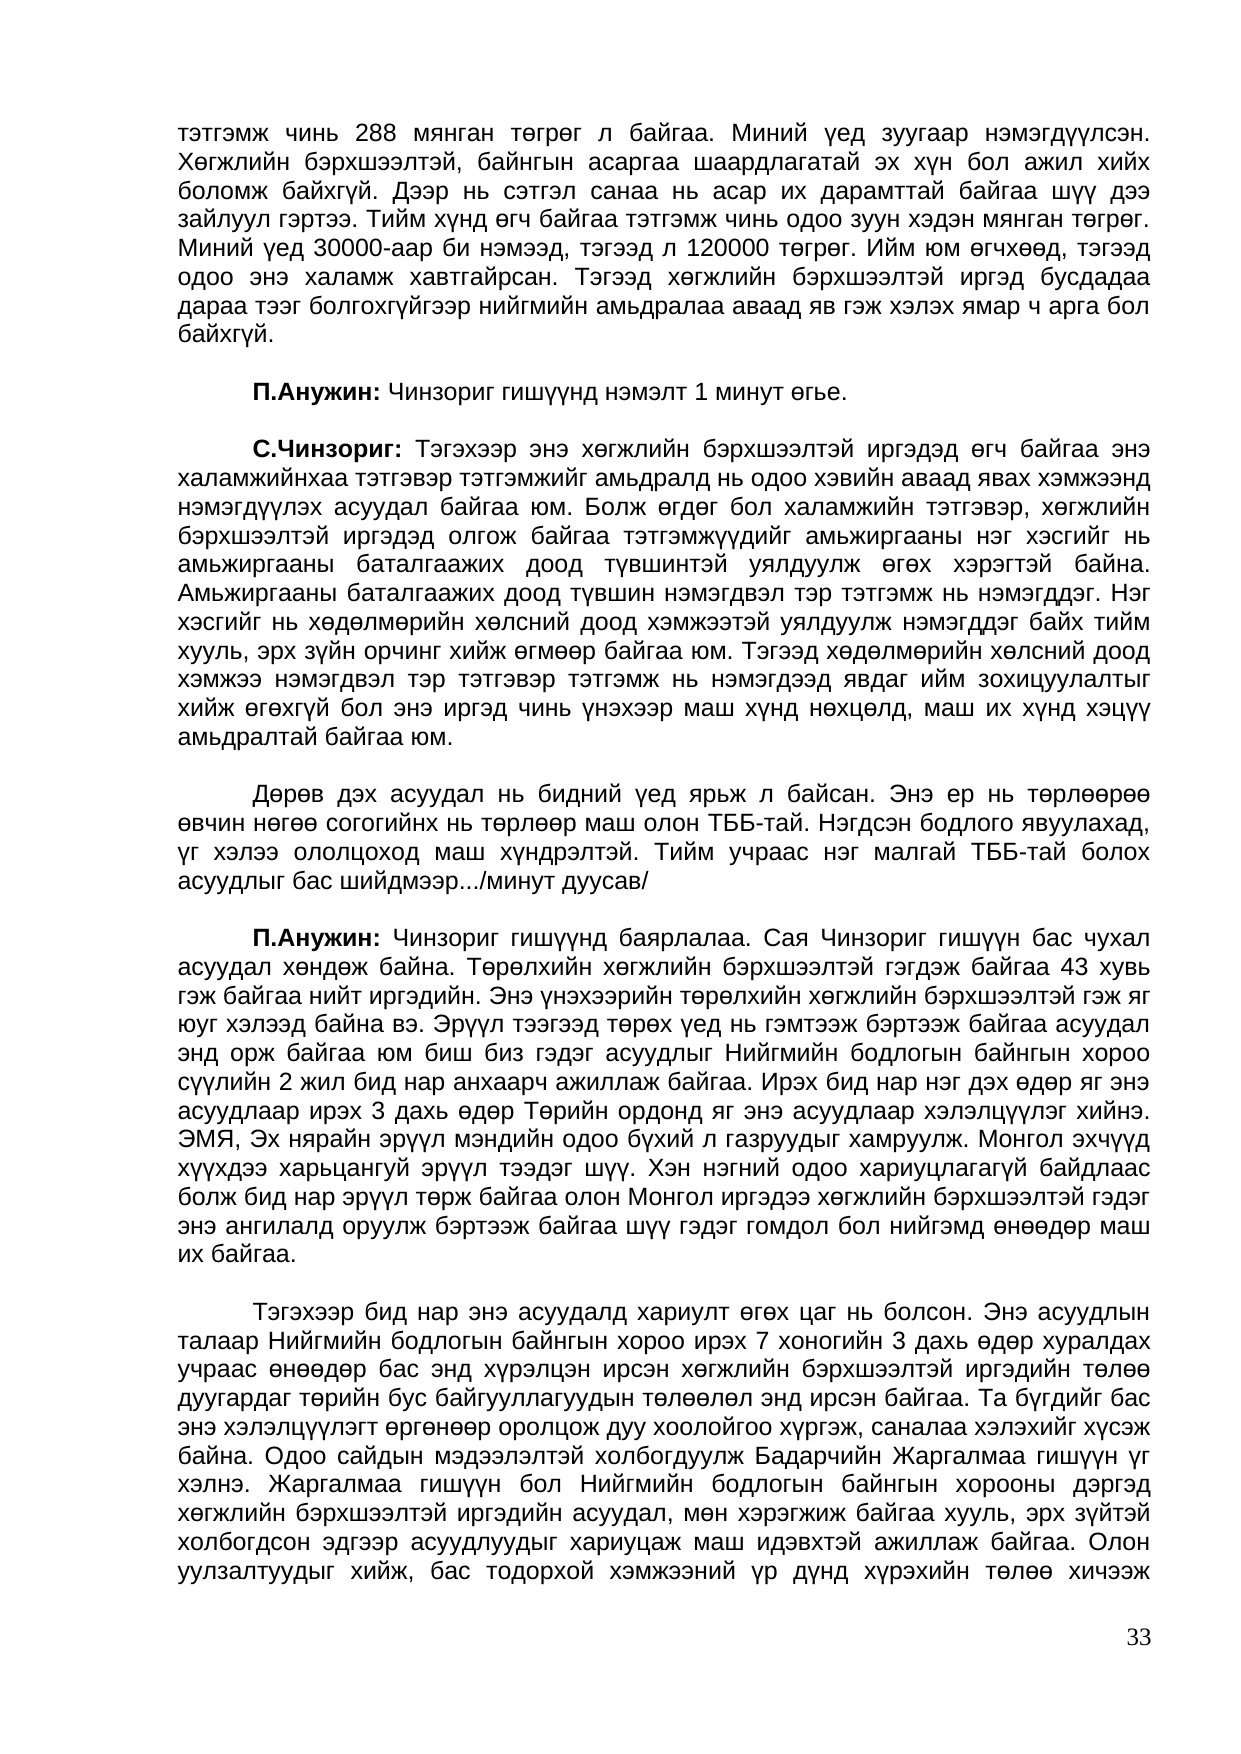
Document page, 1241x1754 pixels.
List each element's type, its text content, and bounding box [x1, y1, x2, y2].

text П.Анужин: Чинзориг гишүүнд баярлалаа. Сая Чинзориг гишүүн бас чухал асуудал хөндөж байна. Төрөлхийн хөгжлийн бэрхшээлтэй гэгдэж байгаа 43 хувь гэж байгаа нийт иргэдийн. Энэ үнэхээрийн төрөлхийн хөгжлийн бэрхшээлтэй гэж яг юуг хэлээд байна вэ. Эрүүл тээгээд төрөх үед нь гэмтээж бэртээж байгаа асуудал энд орж байгаа юм биш биз гэдэг асуудлыг Нийгмийн бодлогын байнгын хороо сүүлийн 2 жил бид нар анхаарч ажиллаж байгаа. Ирэх бид нар нэг дэх өдөр яг энэ асуудлаар ирэх 3 дахь өдөр Төрийн ордонд яг энэ асуудлаар хэлэлцүүлэг хийнэ. ЭМЯ, Эх нярайн эрүүл мэндийн одоо бүхий л газруудыг хамруулж. Монгол эхчүүд хүүхдээ харьцангуй эрүүл тээдэг шүү. Хэн нэгний одоо хариуцлагагүй байдлаас болж бид нар эрүүл төрж байгаа олон Монгол иргэдээ хөгжлийн бэрхшээлтэй гэдэг энэ ангилалд оруулж бэртээж байгаа шүү гэдэг гомдол бол нийгэмд өнөөдөр маш их байгаа. [177, 923, 1152, 1268]
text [177, 1297, 1152, 1584]
text Дөрөв дэх асуудал нь бидний үед ярьж л байсан. Энэ ер нь төрлөөрөө өвчин нөгөө согогийнх нь төрлөөр маш олон ТББ-тай. Нэгдсэн бодлого явуулахад, үг хэлээ ололцоход маш хүндрэлтэй. Тийм учраас нэг малгай ТББ-тай болох асуудлыг бас шийдмээр.../минут дуусав/ [177, 779, 1152, 894]
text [177, 118, 1152, 348]
text П.Анужин: Чинзориг гишүүнд нэмэлт 1 минут өгье. [177, 377, 1152, 406]
text С.Чинзориг: Тэгэхээр энэ хөгжлийн бэрхшээлтэй иргэдэд өгч байгаа энэ халамжийнхаа тэтгэвэр тэтгэмжийг амьдралд нь одоо хэвийн аваад явах хэмжээнд нэмэгдүүлэх асуудал байгаа юм. Болж өгдөг бол халамжийн тэтгэвэр, хөгжлийн бэрхшээлтэй иргэдэд олгож байгаа тэтгэмжүүдийг амьжиргааны нэг хэсгийг нь амьжиргааны баталгаажих доод түвшинтэй уялдуулж өгөх хэрэгтэй байна. Амьжиргааны баталгаажих доод түвшин нэмэгдвэл тэр тэтгэмж нь нэмэгддэг. Нэг хэсгийг нь хөдөлмөрийн хөлсний доод хэмжээтэй уялдуулж нэмэгддэг байх тийм хууль, эрх зүйн орчинг хийж өгмөөр байгаа юм. Тэгээд хөдөлмөрийн хөлсний доод хэмжээ нэмэгдвэл тэр тэтгэвэр тэтгэмж нь нэмэгдээд явдаг ийм зохицуулалтыг хийж өгөхгүй бол энэ иргэд чинь үнэхээр маш хүнд нөхцөлд, маш их хүнд хэцүү амьдралтай байгаа юм. [177, 434, 1152, 751]
